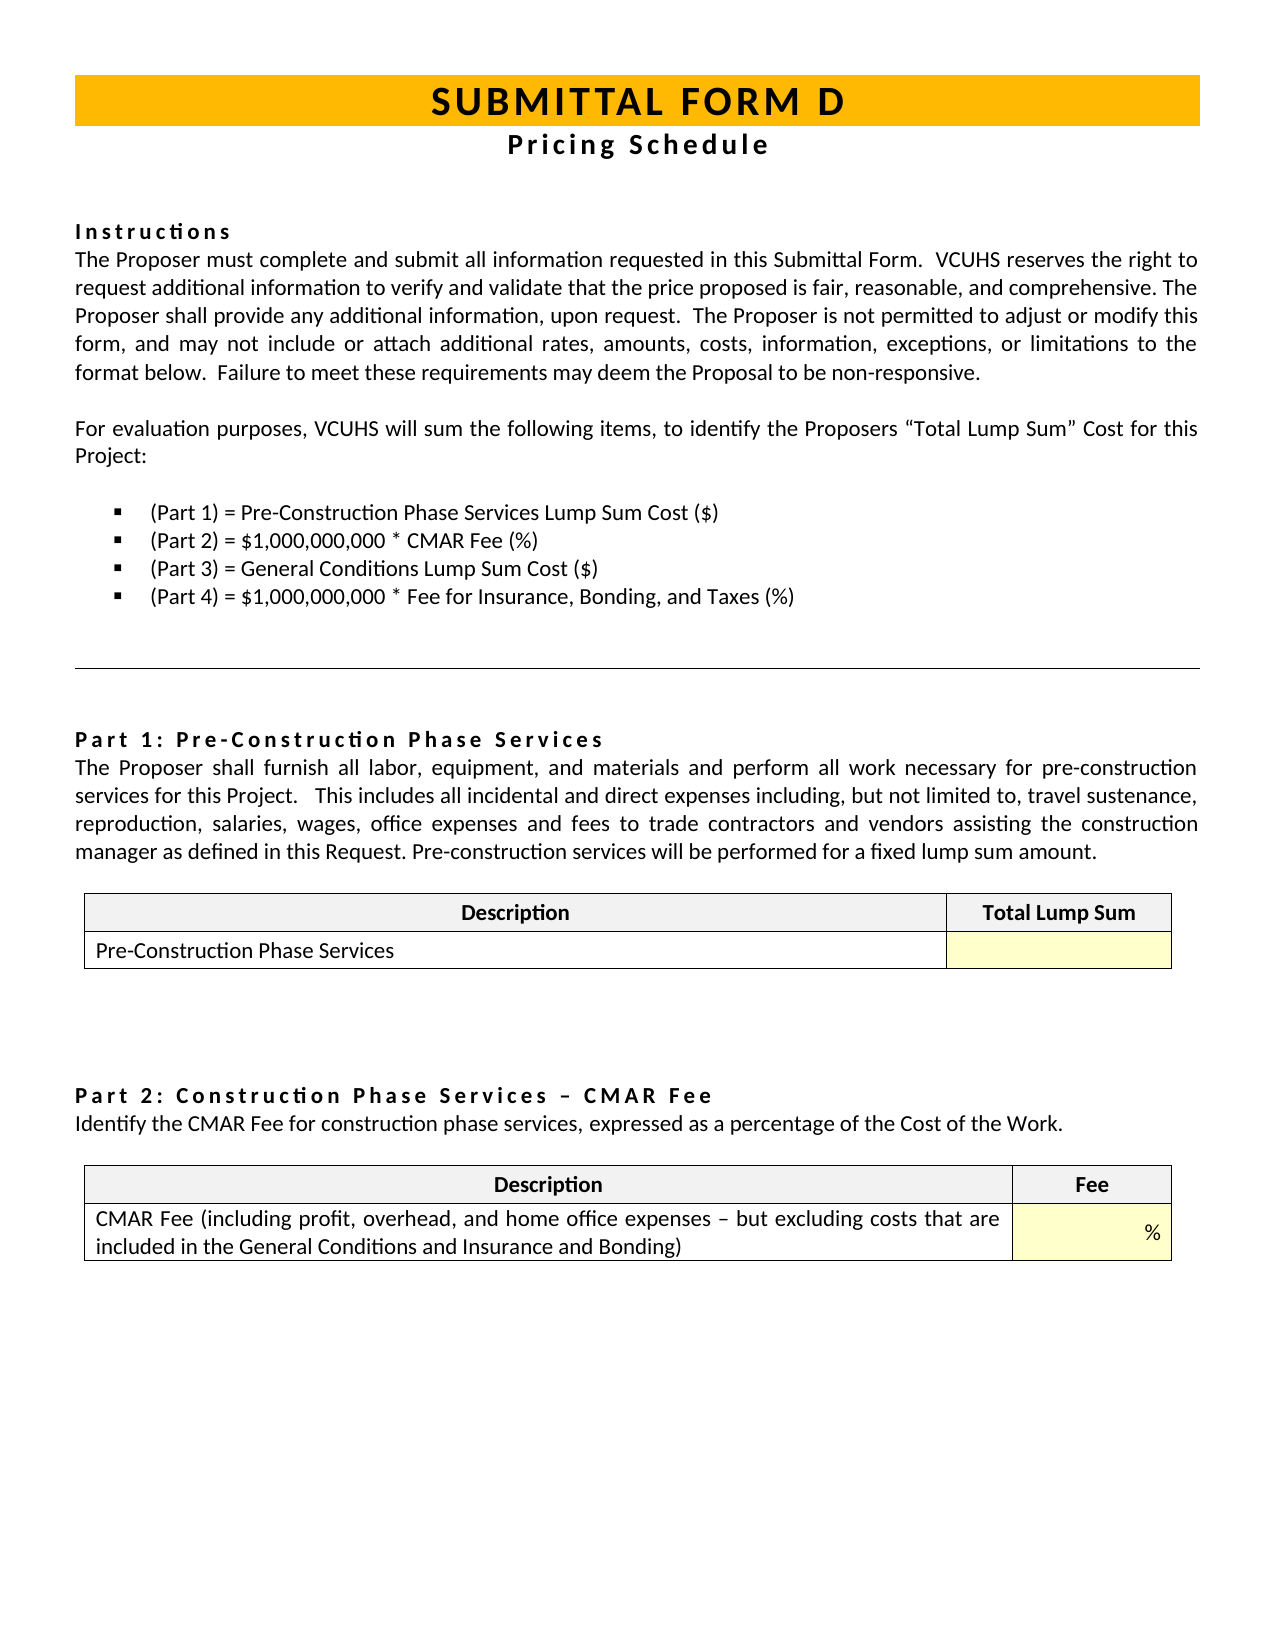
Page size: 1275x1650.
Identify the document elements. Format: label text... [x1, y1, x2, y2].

text Part 1: Pre-Construction Phase Services [75, 725, 1200, 753]
table_header Total Lump Sum [947, 894, 1171, 931]
table_cell CMAR Fee (including profit, overhead, and home office expenses – but excluding costs that are included in the General Conditions and Insurance and Bonding) [85, 1204, 1012, 1260]
text Part 2: Construction Phase Services – CMAR Fee [75, 1081, 1200, 1109]
subtitle SUBMITTAL FORM D [75, 75, 1200, 126]
text Identify the CMAR Fee for construction phase services, expressed as a percentage of the Cost of the Work. [75, 1109, 1200, 1137]
table_cell % [1013, 1204, 1171, 1260]
text For evaluation purposes, VCUHS will sum the following items, to identify the Proposers “Total Lump Sum” Cost for this Project: [75, 414, 1200, 470]
list (Part 1) = Pre-Construction Phase Services Lump Sum Cost ($) [112, 498, 1200, 526]
subtitle Pricing Schedule [75, 126, 1200, 161]
list (Part 3) = General Conditions Lump Sum Cost ($) [112, 554, 1200, 582]
text The Proposer shall furnish all labor, equipment, and materials and perform all work necessary for pre-construction services for this Project. This includes all incidental and direct expenses including, but not limited to, travel sustenance, reproduction, salaries, wages, office expenses and fees to trade contractors and vendors assisting the construction manager as defined in this Request. Pre-construction services will be performed for a fixed lump sum amount. [75, 753, 1200, 865]
list (Part 2) = $1,000,000,000 * CMAR Fee (%) [112, 526, 1200, 554]
table_header Fee [1013, 1166, 1171, 1203]
text Instructions [75, 217, 1200, 246]
table_cell [947, 932, 1171, 968]
list (Part 4) = $1,000,000,000 * Fee for Insurance, Bonding, and Taxes (%) [112, 582, 1200, 610]
table_cell Pre-Construction Phase Services [85, 932, 946, 968]
table_header Description [85, 894, 946, 931]
text The Proposer must complete and submit all information requested in this Submittal Form. VCUHS reserves the right to request additional information to verify and validate that the price proposed is fair, reasonable, and comprehensive. The Proposer shall provide any additional information, upon request. The Proposer is not permitted to adjust or modify this form, and may not include or attach additional rates, amounts, costs, information, exceptions, or limitations to the format below. Failure to meet these requirements may deem the Proposal to be non-responsive. [75, 246, 1200, 386]
table_header Description [85, 1166, 1012, 1203]
